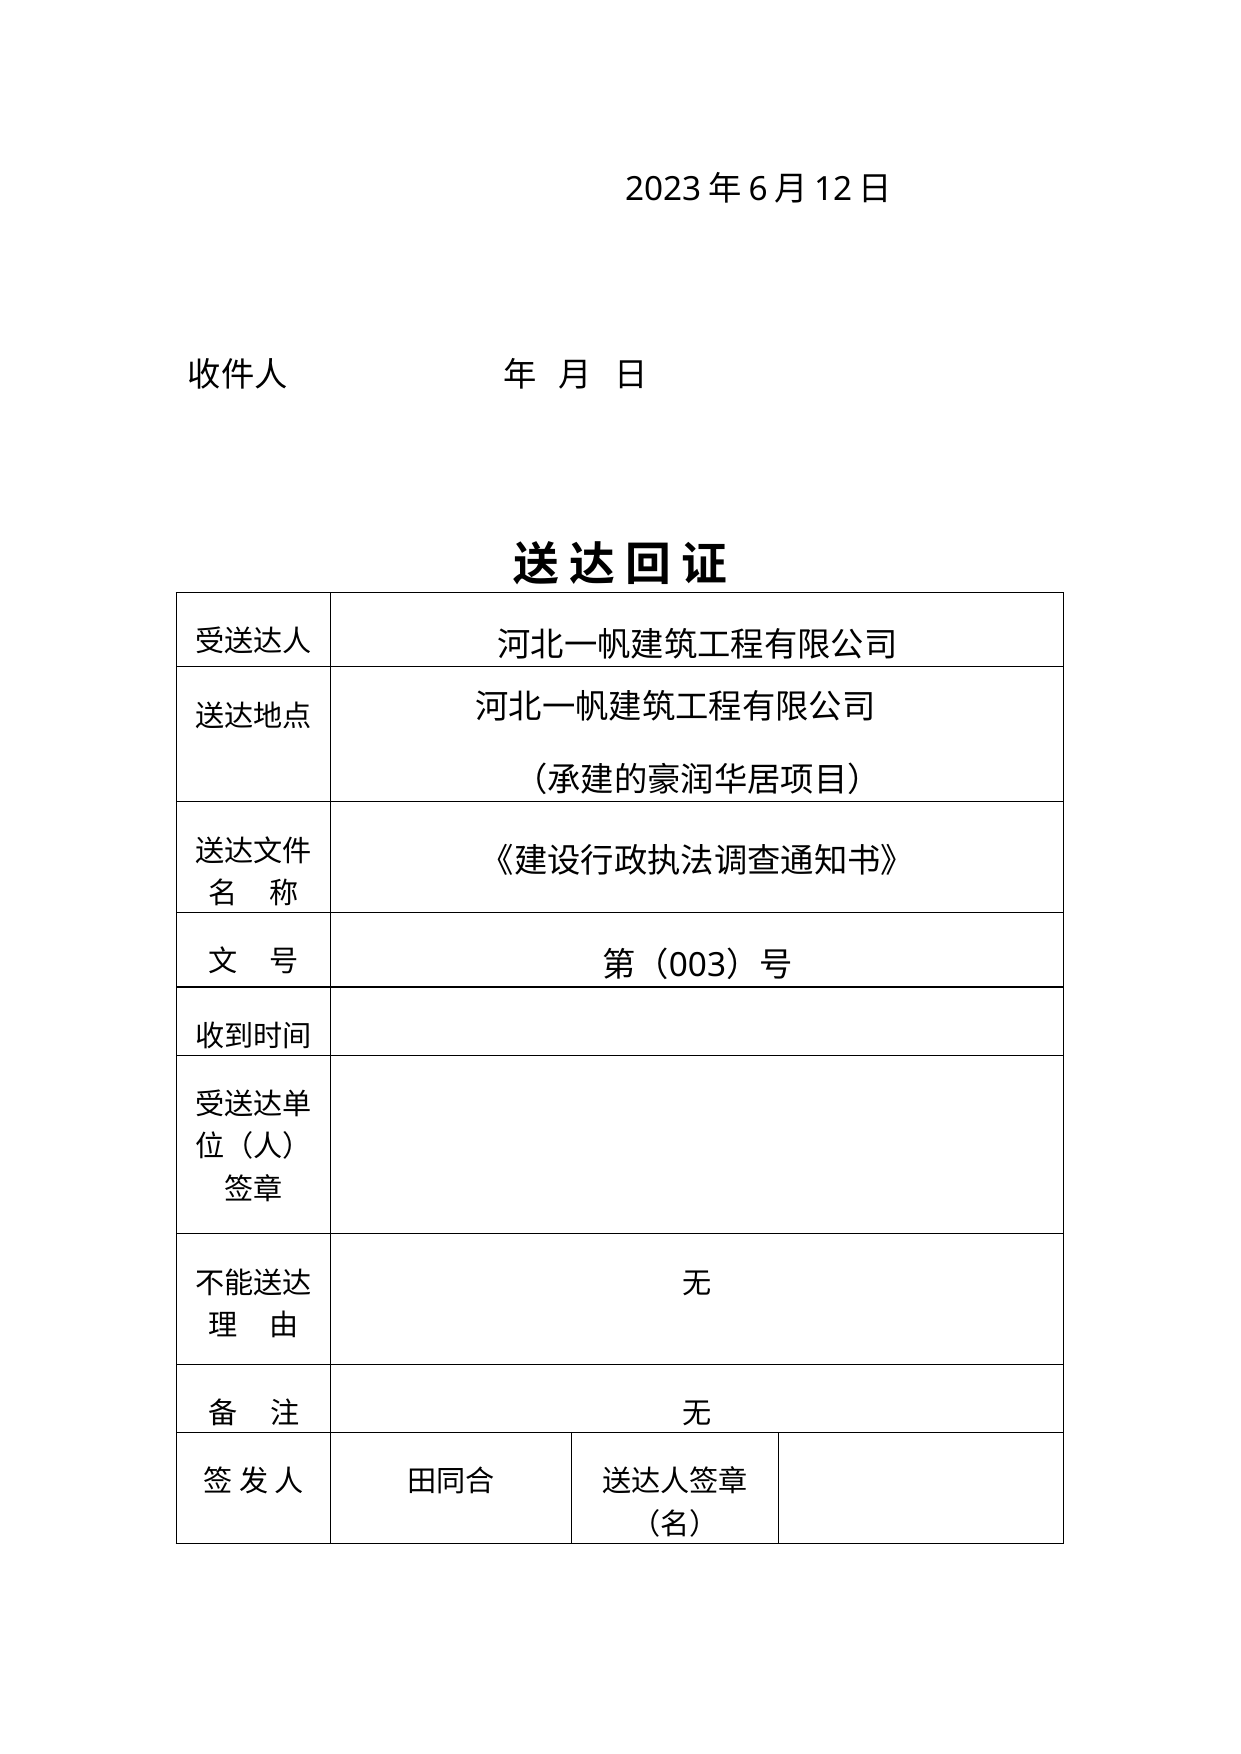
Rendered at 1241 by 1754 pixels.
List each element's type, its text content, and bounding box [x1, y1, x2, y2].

table_cell 无 [331, 1365, 1063, 1432]
table_cell 备 注 [177, 1365, 330, 1432]
table_cell 签 发 人 [177, 1433, 330, 1543]
table_cell 《建设行政执法调查通知书》 [331, 802, 1063, 912]
table_cell 河北一帆建筑工程有限公司 （承建的豪润华居项目） [331, 667, 1063, 801]
table_cell [331, 1056, 1063, 1233]
table_cell 送达人签章（名） [572, 1433, 778, 1543]
table_cell 受送达单位（人）签章 [177, 1056, 330, 1233]
table_cell 送达地点 [177, 667, 330, 801]
table_cell 文 号 [177, 913, 330, 986]
text 收件人 年 月 日 [187, 348, 1053, 396]
table_header 河北一帆建筑工程有限公司 [331, 593, 1063, 666]
table_cell 田同合 [331, 1433, 571, 1543]
text 送 达 回 证 [187, 534, 1053, 592]
table_cell [331, 988, 1063, 1055]
table_cell 送达文件名 称 [177, 802, 330, 912]
table_header 受送达人 [177, 593, 330, 666]
table_cell 收到时间 [177, 988, 330, 1055]
table_cell [779, 1433, 1063, 1543]
table_cell 无 [331, 1234, 1063, 1364]
text 2023年6月12日 [187, 162, 1053, 210]
table_cell 第（003）号 [331, 913, 1063, 986]
table_cell 不能送达理 由 [177, 1234, 330, 1364]
